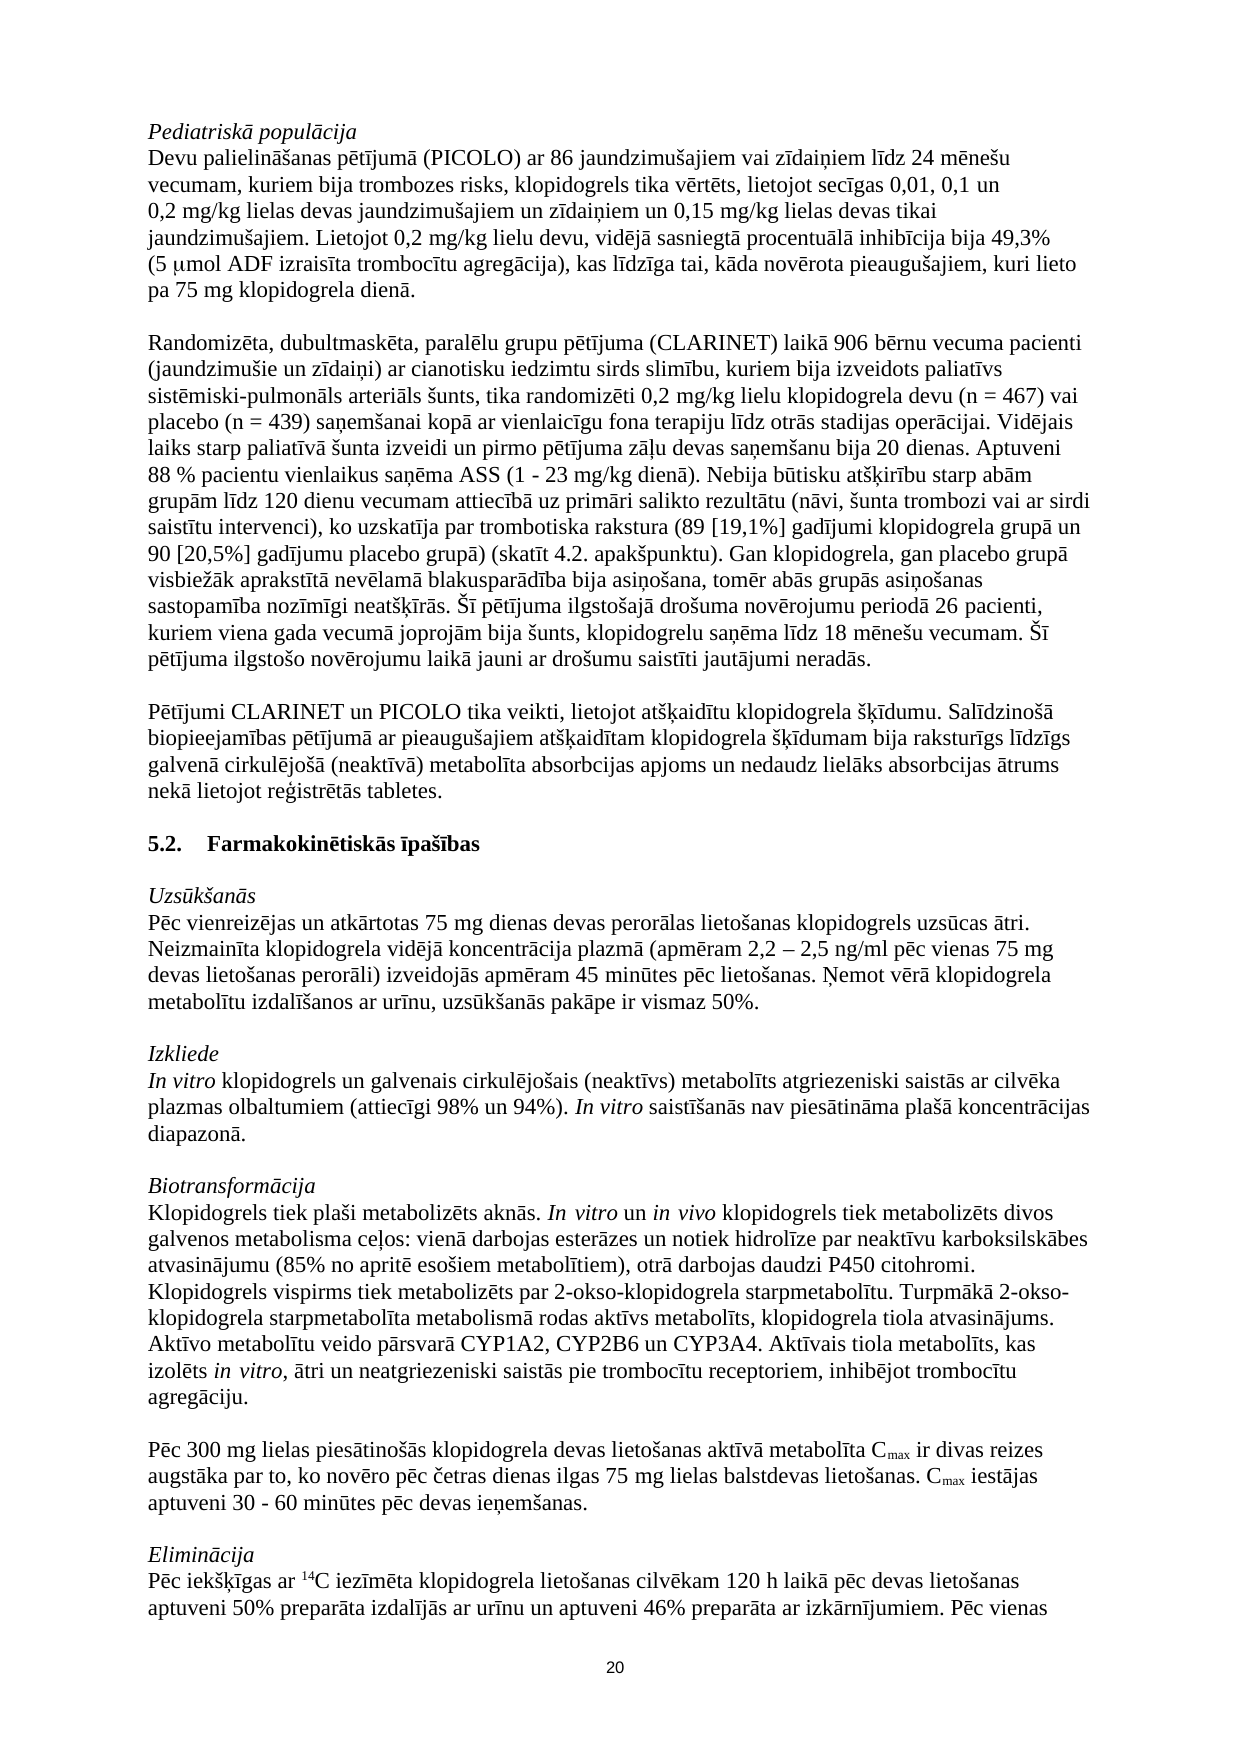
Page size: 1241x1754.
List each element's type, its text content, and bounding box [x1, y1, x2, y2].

text In vitro klopidogrels un galvenais cirkulējošais (neaktīvs) metabolīts atgriezeniski saistās ar cilvēka plazmas olbaltumiem (attiecīgi 98% un 94%). In vitro saistīšanās nav piesātināma plašā koncentrācijas diapazonā. [148, 1067, 1092, 1146]
text Devu palielināšanas pētījumā (PICOLO) ar 86 jaundzimušajiem vai zīdaiņiem līdz 24 mēnešu vecumam, kuriem bija trombozes risks, klopidogrels tika vērtēts, lietojot secīgas 0,01, 0,1 un 0,2 mg/kg lielas devas jaundzimušajiem un zīdaiņiem un 0,15 mg/kg lielas devas tikai jaundzimušajiem. Lietojot 0,2 mg/kg lielu devu, vidējā sasniegtā procentuālā inhibīcija bija 49,3% (5 mol ADF izraisīta trombocītu agregācija), kas līdzīga tai, kāda novērota pieaugušajiem, kuri lieto pa 75 mg klopidogrela dienā. [148, 144, 1092, 303]
subtitle Eliminācija [148, 1541, 1092, 1568]
text 5.2. Farmakokinētiskās īpašības [148, 830, 1092, 856]
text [148, 1568, 1092, 1620]
text Izkliede [148, 1041, 1092, 1067]
text Pēc 300 mg lielas piesātinošās klopidogrela devas lietošanas aktīvā metabolīta Cmax ir divas reizes augstāka par to, ko novēro pēc četras dienas ilgas 75 mg lielas balstdevas lietošanas. Cmax iestājas aptuveni 30 - 60 minūtes pēc devas ieņemšanas. [148, 1436, 1092, 1515]
text Pētījumi CLARINET un PICOLO tika veikti, lietojot atšķaidītu klopidogrela šķīdumu. Salīdzinošā biopieejamības pētījumā ar pieaugušajiem atšķaidītam klopidogrela šķīdumam bija raksturīgs līdzīgs galvenā cirkulējošā (neaktīvā) metabolīta absorbcijas apjoms un nedaudz lielāks absorbcijas ātrums nekā lietojot reģistrētās tabletes. [148, 698, 1092, 803]
text Pēc vienreizējas un atkārtotas 75 mg dienas devas perorālas lietošanas klopidogrels uzsūcas ātri. Neizmainīta klopidogrela vidējā koncentrācija plazmā (apmēram 2,2 – 2,5 ng/ml pēc vienas 75 mg devas lietošanas perorāli) izveidojās apmēram 45 minūtes pēc lietošanas. Ņemot vērā klopidogrela metabolītu izdalīšanos ar urīnu, uzsūkšanās pakāpe ir vismaz 50%. [148, 909, 1092, 1014]
subtitle Uzsūkšanās [148, 882, 1092, 909]
text Pediatriskā populācija [148, 118, 1092, 144]
text Klopidogrels tiek plaši metabolizēts aknās. In vitro un in vivo klopidogrels tiek metabolizēts divos galvenos metabolisma ceļos: vienā darbojas esterāzes un notiek hidrolīze par neaktīvu karboksilskābes atvasinājumu (85% no apritē esošiem metabolītiem), otrā darbojas daudzi P450 citohromi. Klopidogrels vispirms tiek metabolizēts par 2-okso-klopidogrela starpmetabolītu. Turpmākā 2-okso-klopidogrela starpmetabolīta metabolismā rodas aktīvs metabolīts, klopidogrela tiola atvasinājums. Aktīvo metabolītu veido pārsvarā CYP1A2, CYP2B6 un CYP3A4. Aktīvais tiola metabolīts, kas izolēts in vitro, ātri un neatgriezeniski saistās pie trombocītu receptoriem, inhibējot trombocītu agregāciju. [148, 1199, 1092, 1409]
text Randomizēta, dubultmaskēta, paralēlu grupu pētījuma (CLARINET) laikā 906 bērnu vecuma pacienti (jaundzimušie un zīdaiņi) ar cianotisku iedzimtu sirds slimību, kuriem bija izveidots paliatīvs sistēmiski-pulmonāls arteriāls šunts, tika randomizēti 0,2 mg/kg lielu klopidogrela devu (n = 467) vai placebo (n = 439) saņemšanai kopā ar vienlaicīgu fona terapiju līdz otrās stadijas operācijai. Vidējais laiks starp paliatīvā šunta izveidi un pirmo pētījuma zāļu devas saņemšanu bija 20 dienas. Aptuveni 88 % pacientu vienlaikus saņēma ASS (1 - 23 mg/kg dienā). Nebija būtisku atšķirību starp abām grupām līdz 120 dienu vecumam attiecībā uz primāri salikto rezultātu (nāvi, šunta trombozi vai ar sirdi saistītu intervenci), ko uzskatīja par trombotiska rakstura (89 [19,1%] gadījumi klopidogrela grupā un 90 [20,5%] gadījumu placebo grupā) (skatīt 4.2. apakšpunktu). Gan klopidogrela, gan placebo grupā visbiežāk aprakstītā nevēlamā blakusparādība bija asiņošana, tomēr abās grupās asiņošanas sastopamība nozīmīgi neatšķīrās. Šī pētījuma ilgstošajā drošuma novērojumu periodā 26 pacienti, kuriem viena gada vecumā joprojām bija šunts, klopidogrelu saņēma līdz 18 mēnešu vecumam. Šī pētījuma ilgstošo novērojumu laikā jauni ar drošumu saistīti jautājumi neradās. [148, 329, 1092, 672]
text Biotransformācija [148, 1172, 1092, 1199]
